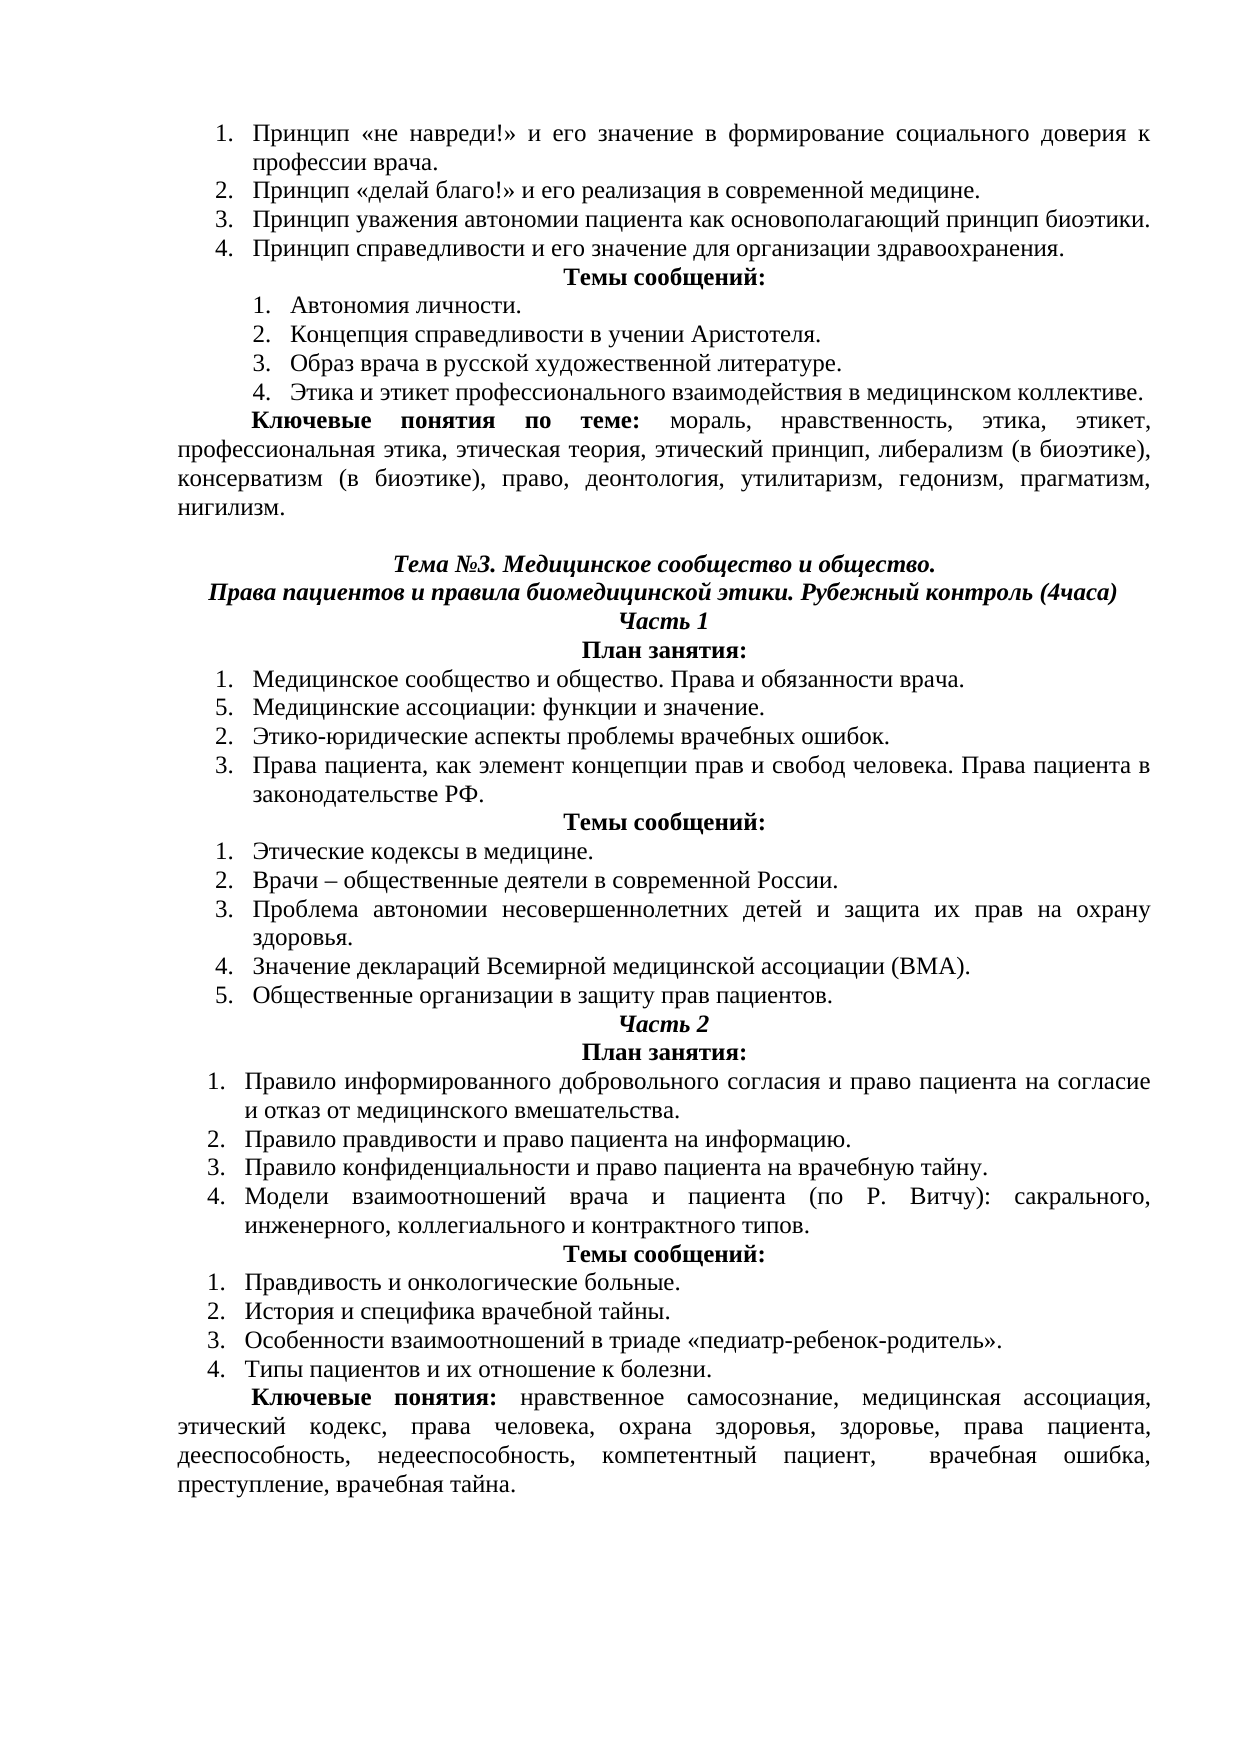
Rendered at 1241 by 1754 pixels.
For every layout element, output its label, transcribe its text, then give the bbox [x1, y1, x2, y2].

text Часть 2 [177, 1009, 1152, 1037]
text Темы сообщений: [177, 262, 1152, 291]
list Этико-юридические аспекты проблемы врачебных ошибок. [215, 721, 1152, 750]
text Ключевые понятия: нравственное самосознание, медицинская ассоциация, этический кодекс, права человека, охрана здоровья, здоровье, права пациента, дееспособность, недееспособность, компетентный пациент, врачебная ошибка, преступление, врачебная тайна. [177, 1382, 1152, 1497]
text Часть 1 [177, 606, 1152, 635]
text Ключевые понятия по теме: мораль, нравственность, этика, этикет, профессиональная этика, этическая теория, этический принцип, либерализм (в биоэтике), консерватизм (в биоэтике), право, деонтология, утилитаризм, гедонизм, прагматизм, нигилизм. [177, 406, 1152, 521]
list Медицинские ассоциации: функции и значение. [215, 692, 1152, 721]
list Принцип справедливости и его значение для организации здравоохранения. [215, 233, 1152, 262]
list Автономия личности. [252, 291, 1152, 319]
list Медицинское сообщество и общество. Права и обязанности врача. [215, 664, 1152, 692]
list Правило правдивости и право пациента на информацию. [207, 1124, 1152, 1152]
list Принцип уважения автономии пациента как основополагающий принцип биоэтики. [215, 204, 1152, 233]
list Модели взаимоотношений врача и пациента (по Р. Витчу): сакрального, инженерного, коллегиального и контрактного типов. [207, 1181, 1152, 1239]
list История и специфика врачебной тайны. [207, 1296, 1152, 1325]
text Права пациентов и правила биомедицинской этики. Рубежный контроль (4часа) [177, 577, 1152, 606]
list Значение деклараций Всемирной медицинской ассоциации (ВМА). [215, 951, 1152, 980]
list Особенности взаимоотношений в триаде «педиатр-ребенок-родитель». [207, 1325, 1152, 1354]
list Этические кодексы в медицине. [215, 836, 1152, 865]
list Типы пациентов и их отношение к болезни. [207, 1354, 1152, 1382]
list Этика и этикет профессионального взаимодействия в медицинском коллективе. [252, 377, 1152, 406]
list Правдивость и онкологические больные. [207, 1267, 1152, 1296]
list Правило информированного добровольного согласия и право пациента на согласие и отказ от медицинского вмешательства. [207, 1066, 1152, 1124]
list Принцип «делай благо!» и его реализация в современной медицине. [215, 176, 1152, 204]
text Темы сообщений: [177, 1239, 1152, 1267]
list Принцип «не навреди!» и его значение в формирование социального доверия к профессии врача. [215, 118, 1152, 176]
text Темы сообщений: [177, 807, 1152, 836]
text План занятия: [177, 635, 1152, 664]
text План занятия: [177, 1037, 1152, 1066]
list Концепция справедливости в учении Аристотеля. [252, 319, 1152, 348]
list Общественные организации в защиту прав пациентов. [215, 980, 1152, 1009]
list Проблема автономии несовершеннолетних детей и защита их прав на охрану здоровья. [215, 894, 1152, 951]
list Образ врача в русской художественной литературе. [252, 348, 1152, 377]
text Тема №3. Медицинское сообщество и общество. [177, 549, 1152, 577]
list Правило конфиденциальности и право пациента на врачебную тайну. [207, 1152, 1152, 1181]
list Врачи – общественные деятели в современной России. [215, 865, 1152, 894]
list Права пациента, как элемент концепции прав и свобод человека. Права пациента в законодательстве РФ. [215, 750, 1152, 807]
